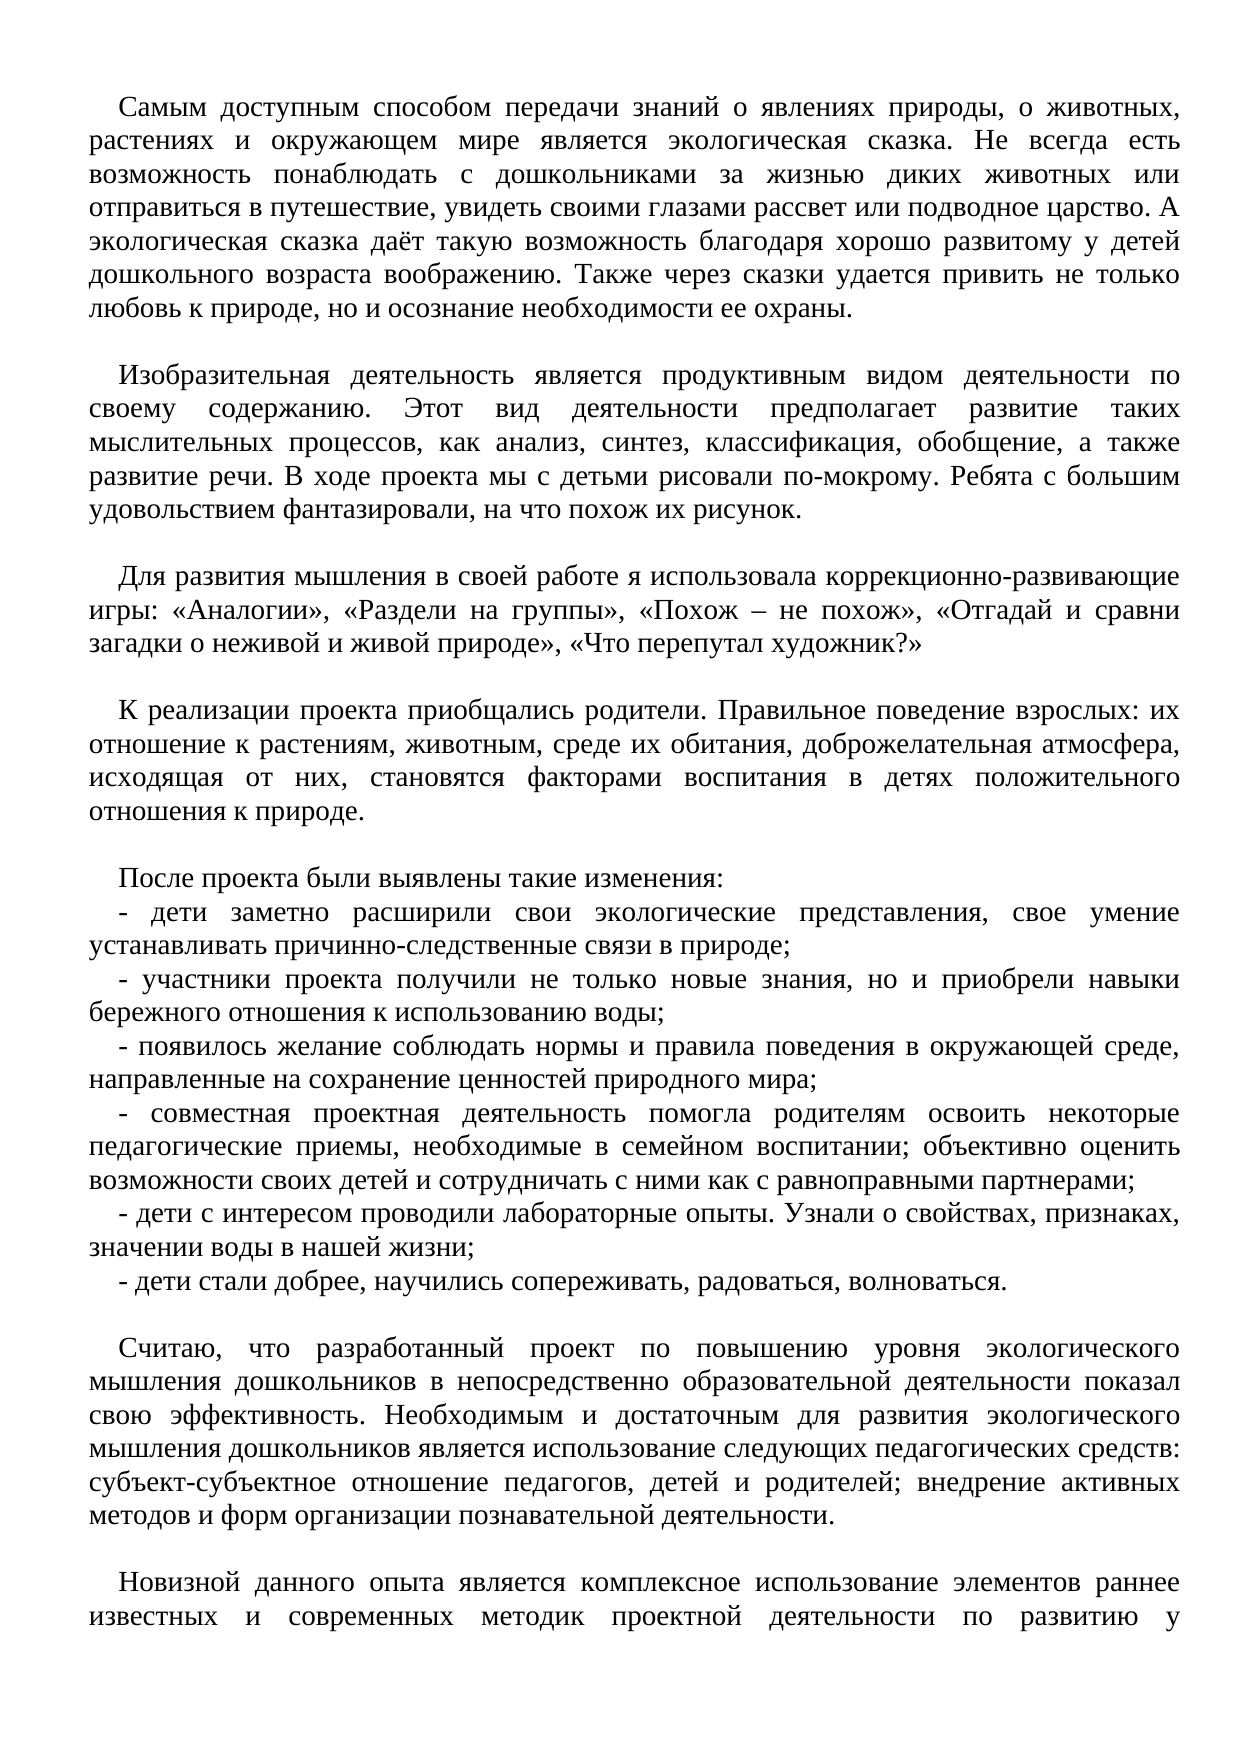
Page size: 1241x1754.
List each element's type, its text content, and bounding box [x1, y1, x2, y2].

text - дети заметно расширили свои экологические представления, свое умение устанавливать причинно-следственные связи в природе; [89, 894, 1181, 961]
text Изобразительная деятельность является продуктивным видом деятельности по своему содержанию. Этот вид деятельности предполагает развитие таких мыслительных процессов, как анализ, синтез, классификация, обобщение, а также развитие речи. В ходе проекта мы с детьми рисовали по-мокрому. Ребята с большим удовольствием фантазировали, на что похож их рисунок. [89, 357, 1181, 525]
text - совместная проектная деятельность помогла родителям освоить некоторые педагогические приемы, необходимые в семейном воспитании; объективно оценить возможности своих детей и сотрудничать с ними как с равноправными партнерами; [89, 1095, 1181, 1196]
text - участники проекта получили не только новые знания, но и приобрели навыки бережного отношения к использованию воды; [89, 961, 1181, 1028]
text Самым доступным способом передачи знаний о явлениях природы, о животных, растениях и окружающем мире является экологическая сказка. Не всегда есть возможность понаблюдать с дошкольниками за жизнью диких животных или отправиться в путешествие, увидеть своими глазами рассвет или подводное царство. А экологическая сказка даёт такую возможность благодаря хорошо развитому у детей дошкольного возраста воображению. Также через сказки удается привить не только любовь к природе, но и осознание необходимости ее охраны. [89, 89, 1181, 323]
text Для развития мышления в своей работе я использовала коррекционно-развивающие игры: «Аналогии», «Раздели на группы», «Похож – не похож», «Отгадай и сравни загадки о неживой и живой природе», «Что перепутал художник?» [89, 558, 1181, 659]
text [89, 1564, 1181, 1632]
text - дети с интересом проводили лабораторные опыты. Узнали о свойствах, признаках, значении воды в нашей жизни; [89, 1196, 1181, 1263]
text - дети стали добрее, научились сопереживать, радоваться, волноваться. [89, 1263, 1181, 1296]
text После проекта были выявлены такие изменения: [89, 860, 1181, 894]
text Считаю, что разработанный проект по повышению уровня экологического мышления дошкольников в непосредственно образовательной деятельности показал свою эффективность. Необходимым и достаточным для развития экологического мышления дошкольников является использование следующих педагогических средств: субъект-субъектное отношение педагогов, детей и родителей; внедрение активных методов и форм организации познавательной деятельности. [89, 1330, 1181, 1531]
text К реализации проекта приобщались родители. Правильное поведение взрослых: их отношение к растениям, животным, среде их обитания, доброжелательная атмосфера, исходящая от них, становятся факторами воспитания в детях положительного отношения к природе. [89, 692, 1181, 827]
text - появилось желание соблюдать нормы и правила поведения в окружающей среде, направленные на сохранение ценностей природного мира; [89, 1028, 1181, 1095]
